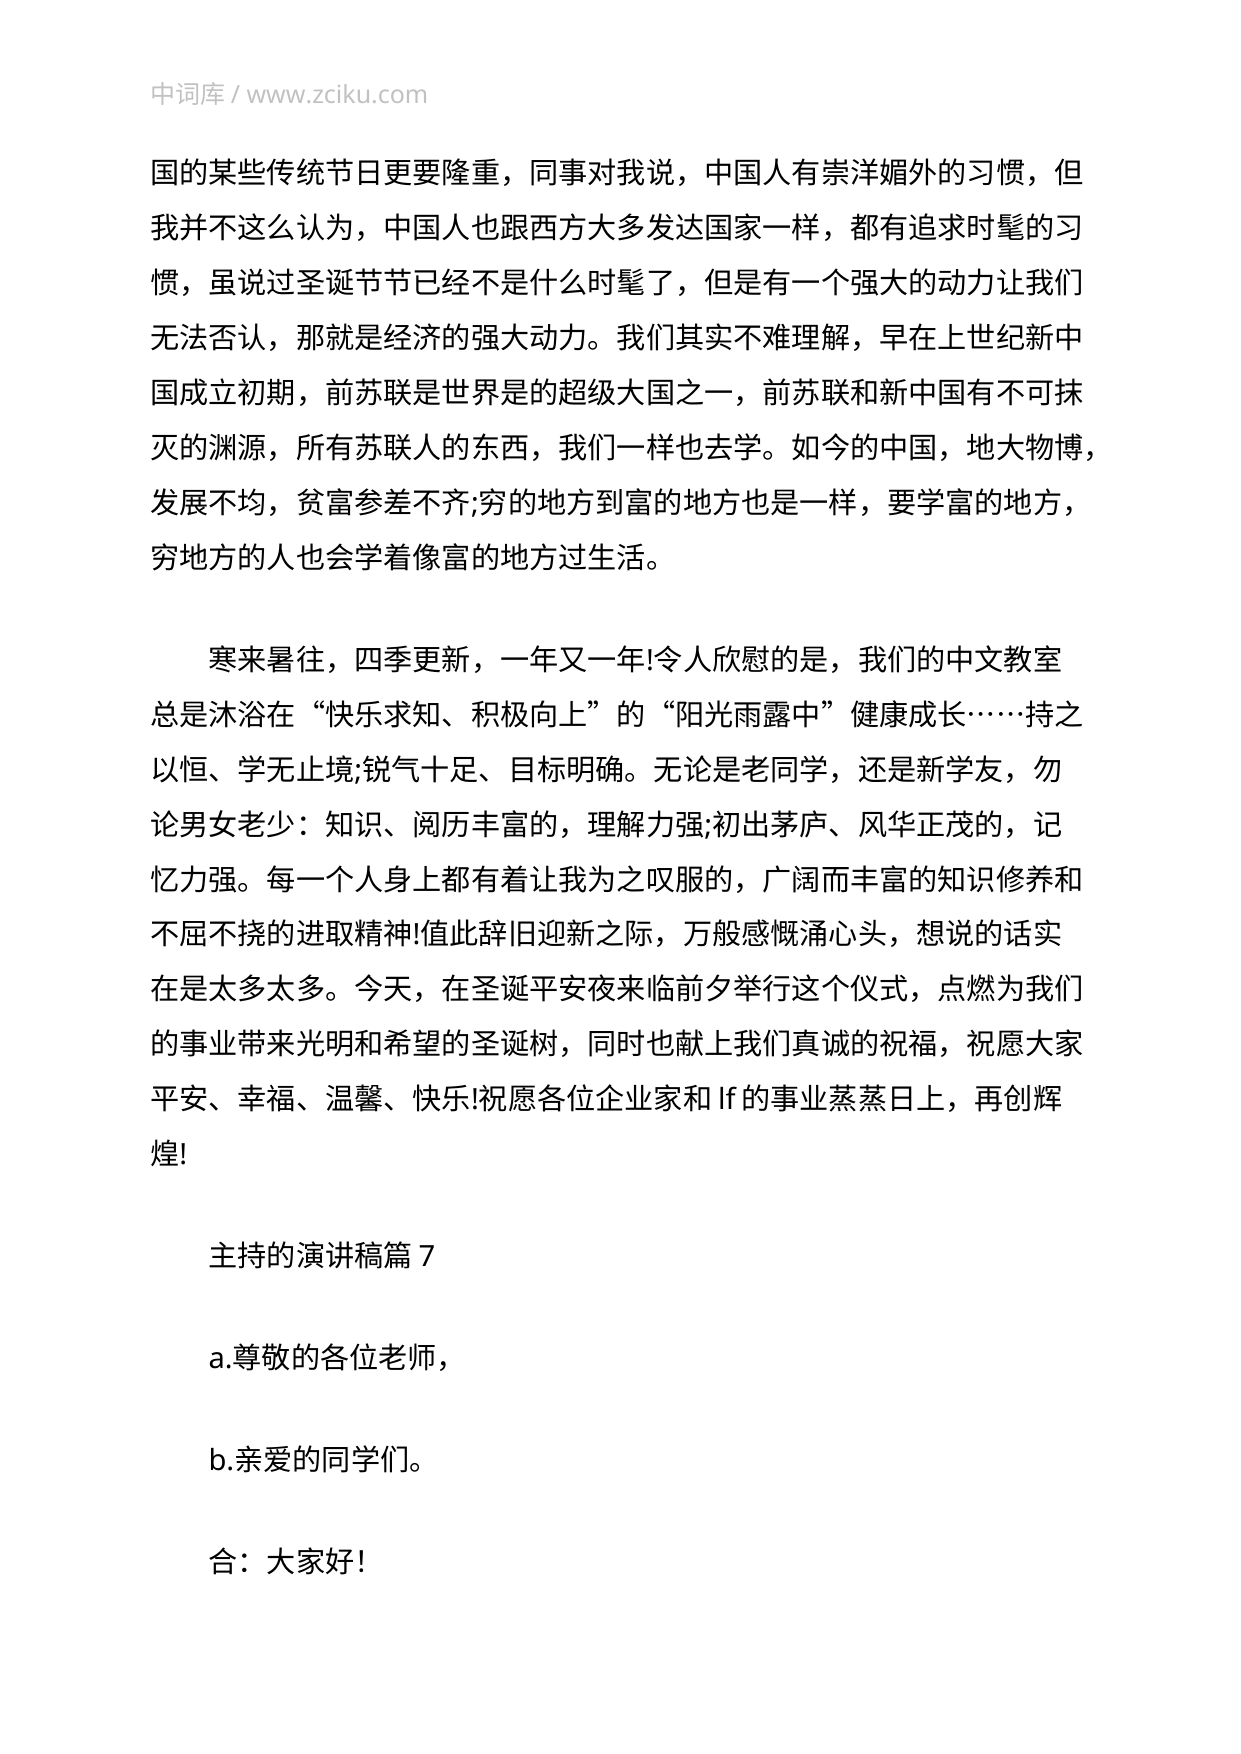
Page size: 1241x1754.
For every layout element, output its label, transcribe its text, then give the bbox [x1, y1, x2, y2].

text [150, 150, 1090, 577]
text 合：大家好！ [150, 1539, 1090, 1581]
text b.亲爱的同学们。 [150, 1437, 1090, 1479]
text 主持的演讲稿篇7 [150, 1233, 1090, 1275]
text a.尊敬的各位老师， [150, 1335, 1090, 1377]
text 寒来暑往，四季更新，一年又一年!令人欣慰的是，我们的中文教室总是沐浴在“快乐求知、积极向上”的“阳光雨露中”健康成长……持之以恒、学无止境;锐气十足、目标明确。无论是老同学，还是新学友，勿论男女老少：知识、阅历丰富的，理解力强;初出茅庐、风华正茂的，记忆力强。每一个人身上都有着让我为之叹服的，广阔而丰富的知识修养和不屈不挠的进取精神!值此辞旧迎新之际，万般感慨涌心头，想说的话实在是太多太多。今天，在圣诞平安夜来临前夕举行这个仪式，点燃为我们的事业带来光明和希望的圣诞树，同时也献上我们真诚的祝福，祝愿大家平安、幸福、温馨、快乐!祝愿各位企业家和lf的事业蒸蒸日上，再创辉煌! [150, 636, 1090, 1173]
